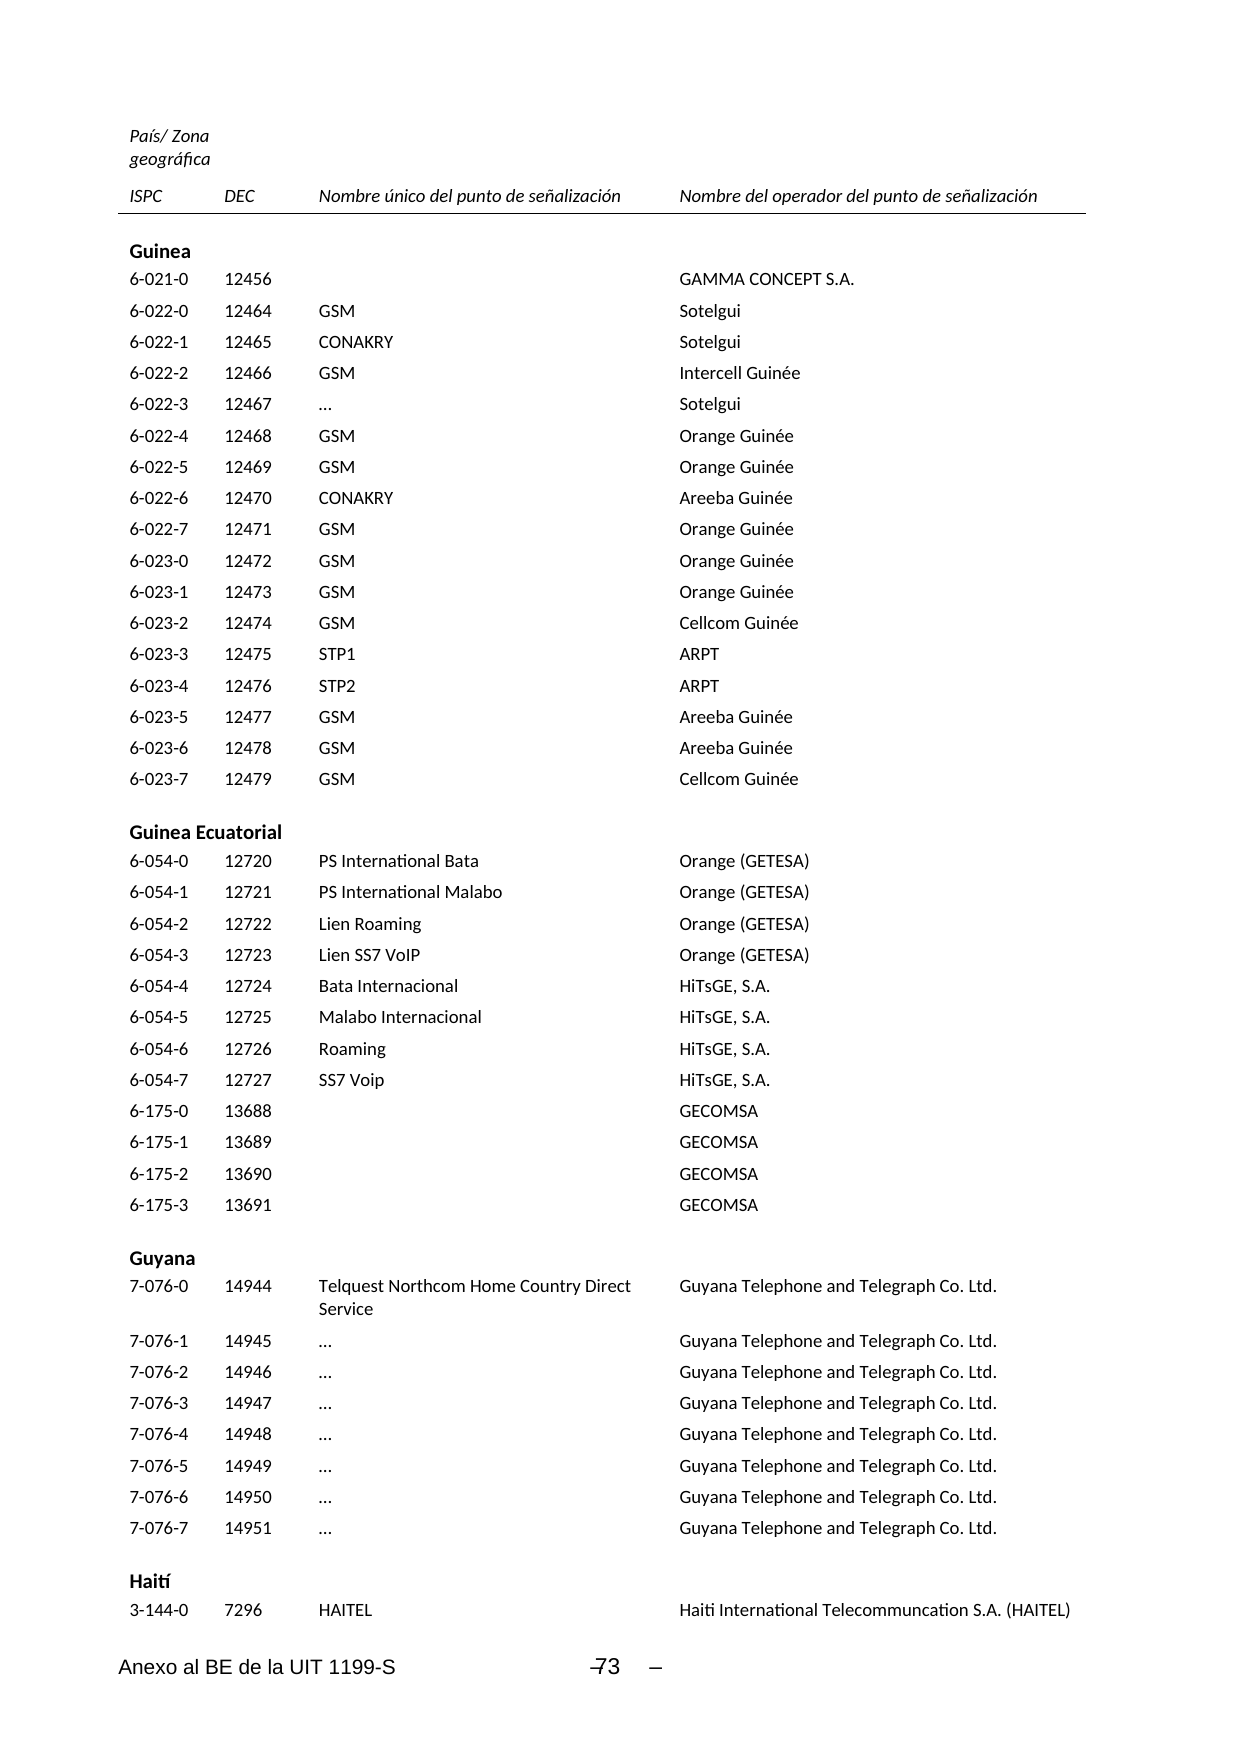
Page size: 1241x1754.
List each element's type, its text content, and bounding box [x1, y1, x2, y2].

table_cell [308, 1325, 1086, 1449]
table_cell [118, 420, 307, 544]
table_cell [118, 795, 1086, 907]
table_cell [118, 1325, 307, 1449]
table_cell DEC [213, 176, 307, 213]
table_header País/ Zona geográfica [118, 118, 307, 176]
table_header Nombre del operador del punto de señalización [668, 118, 1086, 213]
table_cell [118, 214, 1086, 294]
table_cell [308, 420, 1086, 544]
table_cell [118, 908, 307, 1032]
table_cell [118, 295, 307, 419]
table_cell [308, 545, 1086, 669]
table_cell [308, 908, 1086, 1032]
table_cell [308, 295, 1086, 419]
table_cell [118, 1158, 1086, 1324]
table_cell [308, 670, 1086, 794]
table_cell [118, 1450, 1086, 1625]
table_header Nombre único del punto de señalización [308, 118, 668, 213]
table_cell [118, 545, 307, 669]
table_cell ISPC [118, 176, 213, 213]
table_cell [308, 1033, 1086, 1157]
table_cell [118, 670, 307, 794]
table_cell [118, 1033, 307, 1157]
